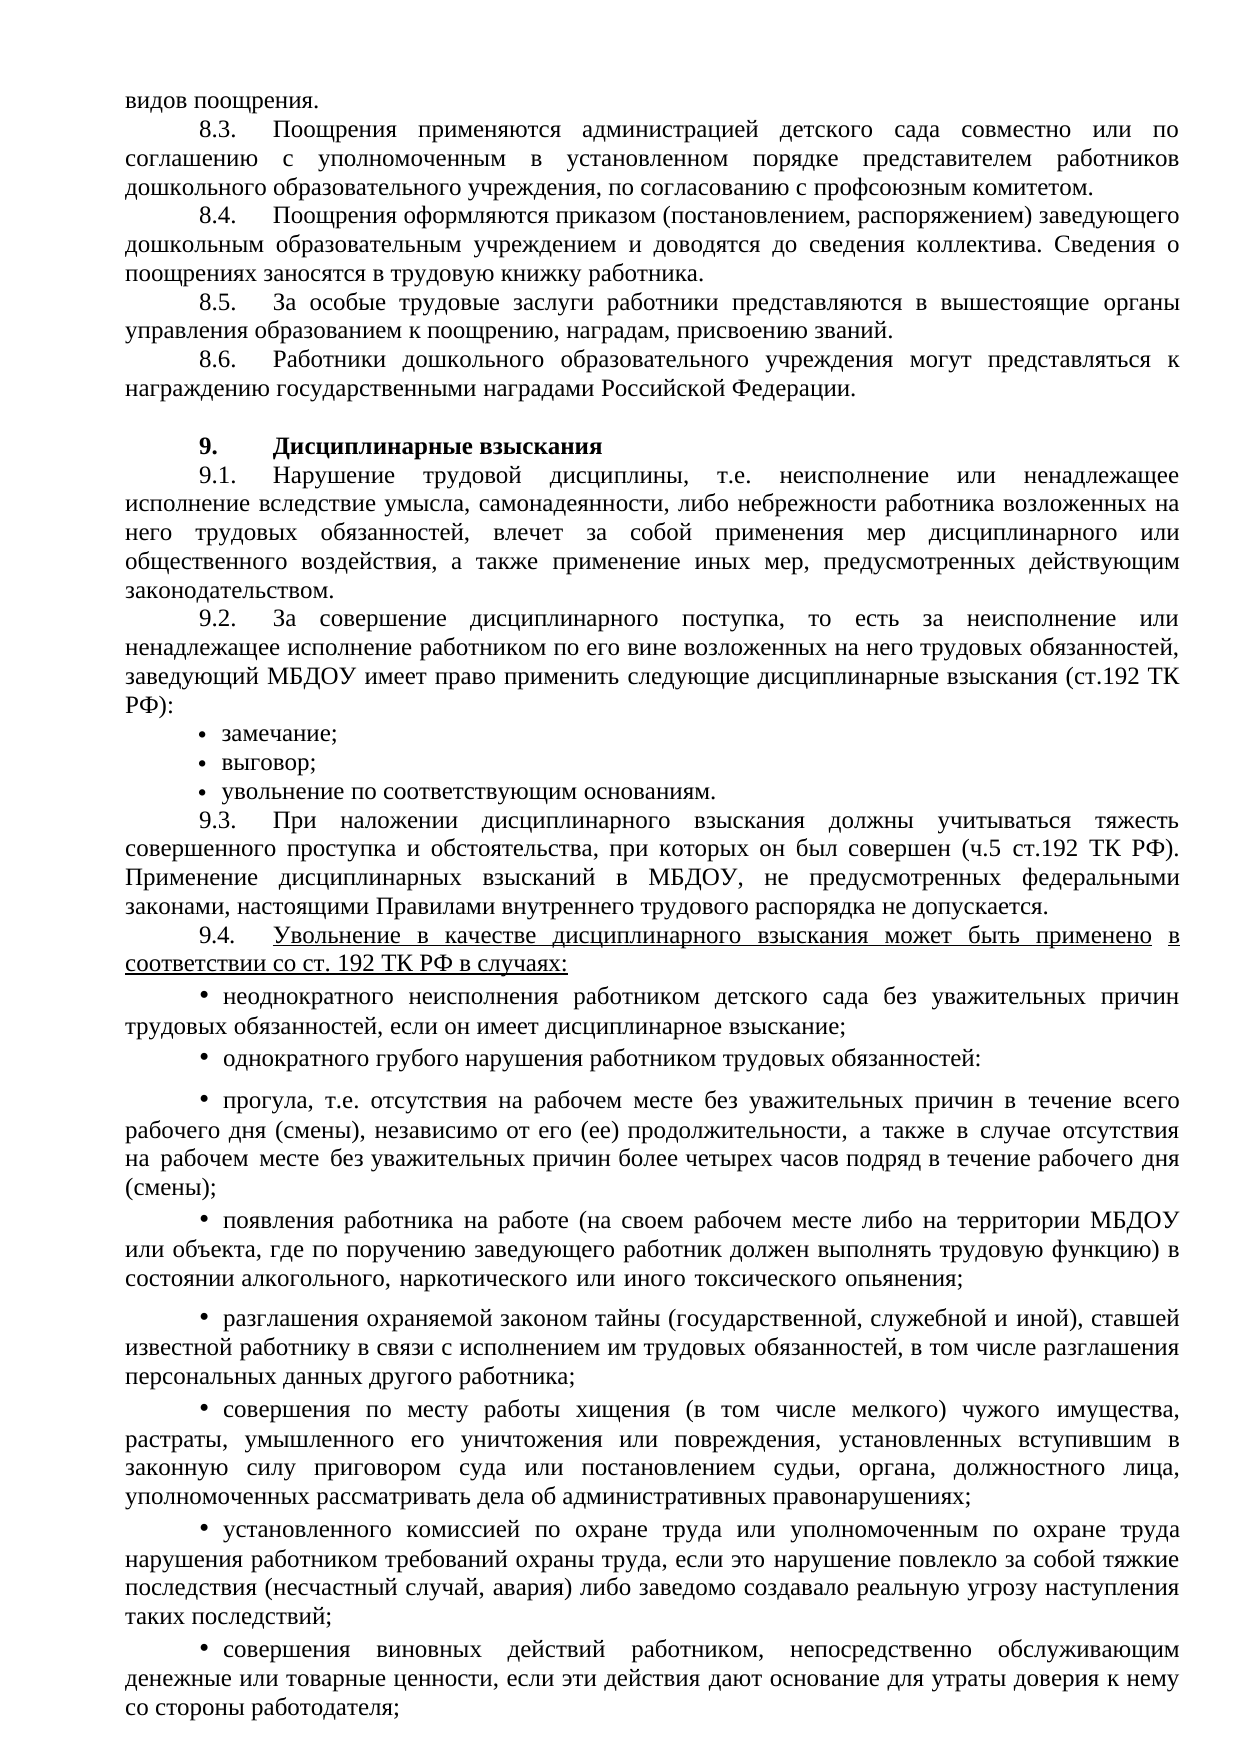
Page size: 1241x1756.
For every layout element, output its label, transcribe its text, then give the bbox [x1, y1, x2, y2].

list разглашения охраняемой законом тайны (государственной, служебной и иной), ставшей известной работнику в связи с исполнением им трудовых обязанностей, в том числе разглашения персональных данных другого работника; [125, 1299, 1180, 1390]
list неоднократного неисполнения работником детского сада без уважительных причин трудовых обязанностей, если он имеет дисциплинарное взыскание; [125, 977, 1180, 1039]
list появления работника на работе (на своем рабочем месте либо на территории МБДОУ или объекта, где по поручению заведующего работник должен выполнять трудовую функцию) в состоянии алкогольного, наркотического или иного токсического опьянения; [125, 1201, 1180, 1292]
list выговор; [125, 747, 1180, 776]
list Нарушение трудовой дисциплины, т.е. неисполнение или ненадлежащее исполнение вследствие умысла, самонадеянности, либо небрежности работника возложенных на него трудовых обязанностей, влечет за собой применения мер дисциплинарного или общественного воздействия, а также применение иных мер, предусмотренных действующим законодательством. [125, 460, 1180, 603]
subtitle Дисциплинарные взыскания [125, 431, 1180, 460]
list прогула, т.е. отсутствия на рабочем месте без уважительных причин в течение всего рабочего дня (смены), независимо от его (ее) продолжительности, а также в случае отсутствия на рабочем месте без уважительных причин более четырех часов подряд в течение рабочего дня (смены); [125, 1081, 1180, 1201]
list За особые трудовые заслуги работники представляются в вышестоящие органы управления образованием к поощрению, наградам, присвоению званий. [125, 287, 1180, 344]
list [125, 85, 1180, 114]
list Поощрения применяются администрацией детского сада совместно или по соглашению с уполномоченным в установленном порядке представителем работников дошкольного образовательного учреждения, по согласованию с профсоюзным комитетом. [125, 114, 1180, 200]
list Поощрения оформляются приказом (постановлением, распоряжением) заведующего дошкольным образовательным учреждением и доводятся до сведения коллектива. Сведения о поощрениях заносятся в трудовую книжку работника. [125, 200, 1180, 287]
list совершения по месту работы хищения (в том числе мелкого) чужого имущества, растраты, умышленного его уничтожения или повреждения, установленных вступившим в законную силу приговором суда или постановлением судьи, органа, должностного лица, уполномоченных рассматривать дела об административных правонарушениях; [125, 1390, 1180, 1510]
list При наложении дисциплинарного взыскания должны учитываться тяжесть совершенного проступка и обстоятельства, при которых он был совершен (ч.5 ст.192 ТК РФ). Применение дисциплинарных взысканий в МБДОУ, не предусмотренных федеральными законами, настоящими Правилами внутреннего трудового распорядка не допускается. [125, 805, 1180, 920]
list Работники дошкольного образовательного учреждения могут представляться к награждению государственными наградами Российской Федерации. [125, 344, 1180, 402]
list совершения виновных действий работником, непосредственно обслуживающим денежные или товарные ценности, если эти действия дают основание для утраты доверия к нему со стороны работодателя; [125, 1630, 1180, 1721]
list Увольнение в качестве дисциплинарного взыскания может быть применено в соответствии со ст. 192 ТК РФ в случаях: [125, 920, 1180, 977]
list замечание; [125, 718, 1180, 747]
list увольнение по соответствующим основаниям. [125, 776, 1180, 805]
list однократного грубого нарушения работником трудовых обязанностей: [125, 1039, 1180, 1073]
list установленного комиссией по охране труда или уполномоченным по охране труда нарушения работником требований охраны труда, если это нарушение повлекло за собой тяжкие последствия (несчастный случай, авария) либо заведомо создавало реальную угрозу наступления таких последствий; [125, 1510, 1180, 1630]
list За совершение дисциплинарного поступка, то есть за неисполнение или ненадлежащее исполнение работником по его вине возложенных на него трудовых обязанностей, заведующий МБДОУ имеет право применить следующие дисциплинарные взыскания (ст.192 ТК РФ): [125, 603, 1180, 718]
